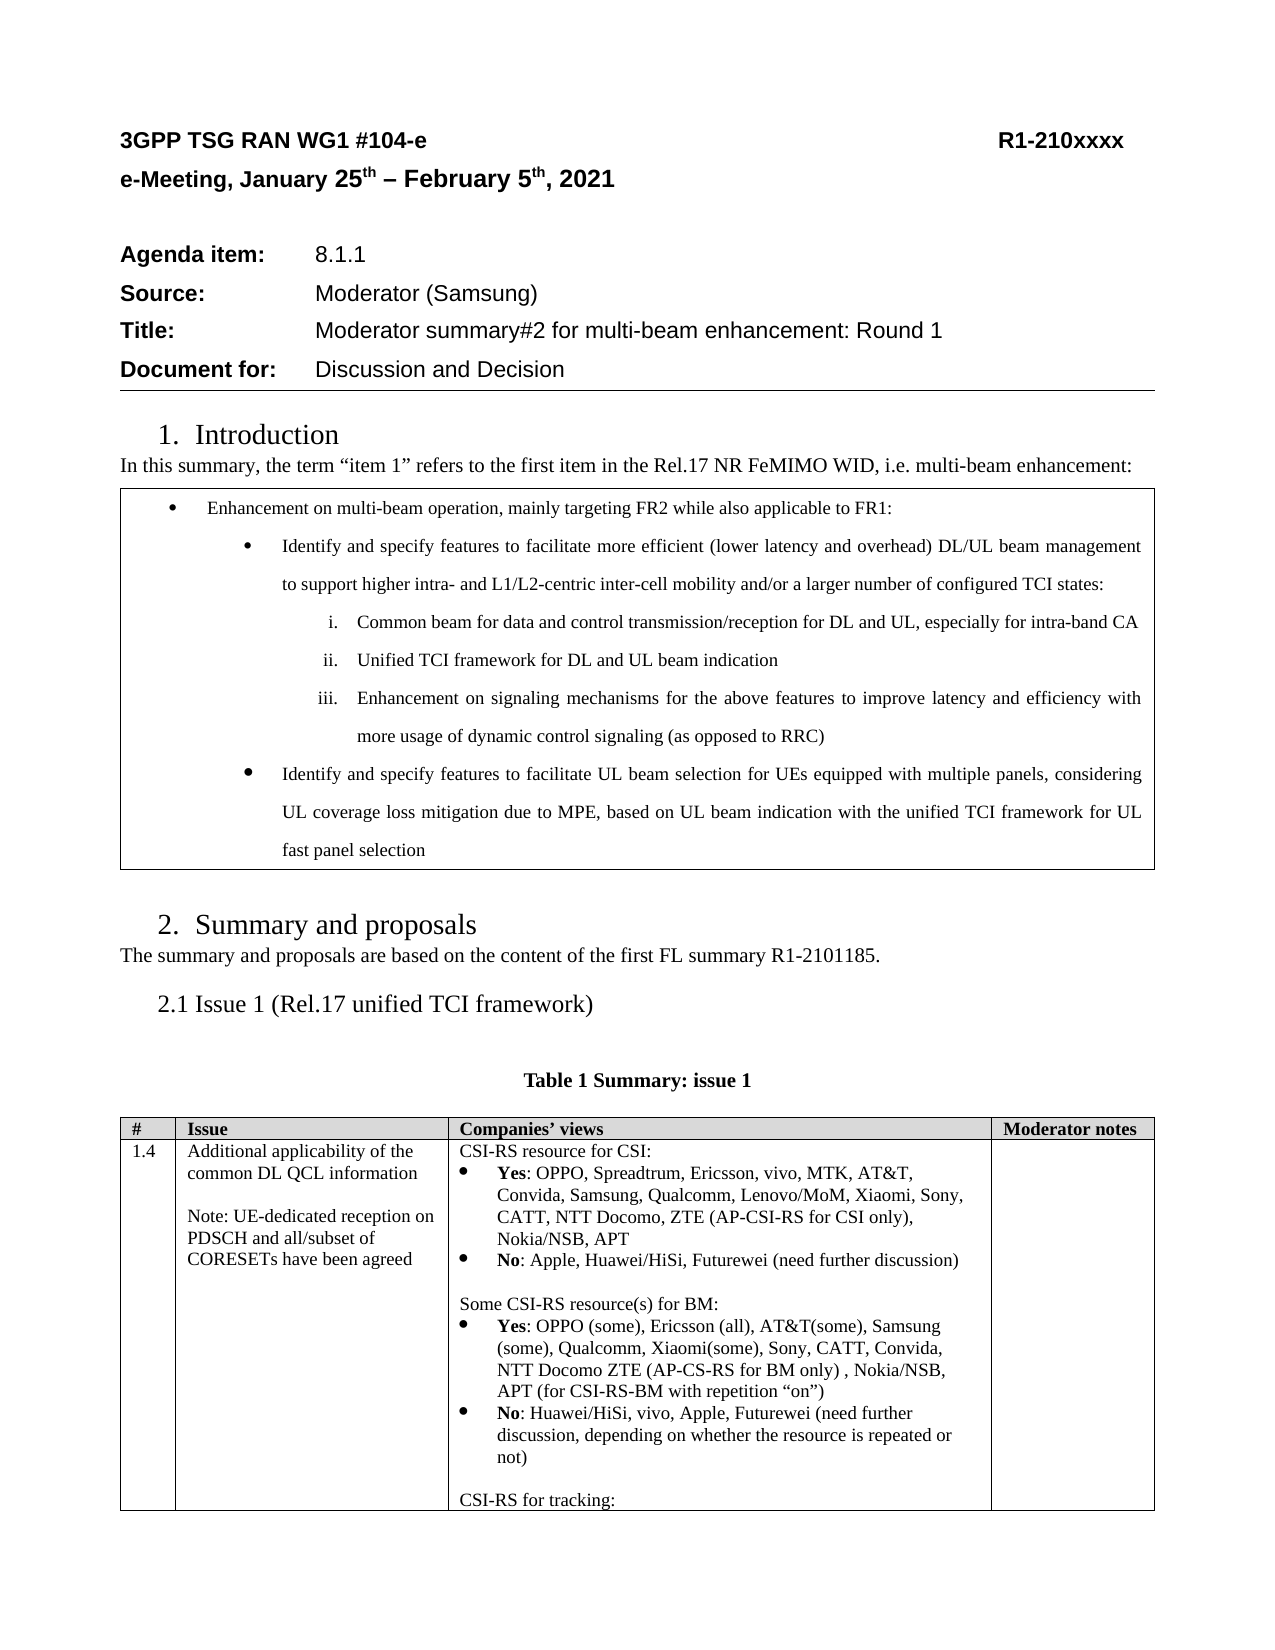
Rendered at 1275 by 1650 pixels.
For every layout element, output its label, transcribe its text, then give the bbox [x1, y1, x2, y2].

text Source: Moderator (Samsung) [120, 274, 1155, 312]
text e-Meeting, January 25th – February 5th, 2021 [120, 159, 1155, 198]
text Table 1 Summary: issue 1 [120, 1061, 1155, 1099]
table_header Enhancement on multi-beam operation, mainly targeting FR2 while also applicable to FR1: Identify and specify features to facilitate more efficient (lower latency and overhead) DL/UL beam management to support higher intra- and L1/L2-centric inter-cell mobility and/or a larger number of configured TCI states: Common beam for data and control transmission/reception for DL and UL, especially for intra-band CA Unified TCI framework for DL and UL beam indication Enhancement on signaling mechanisms for the above features to improve latency and efficiency with more usage of dynamic control signaling (as opposed to RRC) Identify and specify features to facilitate UL beam selection for UEs equipped with multiple panels, considering UL coverage loss mitigation due to MPE, based on UL beam indication with the unified TCI framework for UL fast panel selection [121, 489, 1154, 869]
text Agenda item: 8.1.1 [120, 236, 1155, 274]
subtitle Introduction [157, 415, 1155, 453]
table_cell [992, 1140, 1154, 1510]
table_header Companies’ views [449, 1118, 991, 1139]
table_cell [449, 1140, 991, 1510]
text Title: Moderator summary#2 for multi-beam enhancement: Round 1 [120, 312, 1155, 350]
table_header # [121, 1118, 175, 1139]
table_header Moderator notes [992, 1118, 1154, 1139]
text 3GPP TSG RAN WG1 #104-e R1-210xxxx [120, 122, 1155, 159]
text The summary and proposals are based on the content of the first FL summary R1-2101185. [120, 943, 1155, 967]
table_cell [176, 1140, 448, 1510]
text Document for: Discussion and Decision [120, 350, 1155, 390]
subtitle Issue 1 (Rel.17 unified TCI framework) [157, 984, 1155, 1023]
text In this summary, the term “item 1” refers to the first item in the Rel.17 NR FeMIMO WID, i.e. multi-beam enhancement: [120, 453, 1155, 477]
subtitle Summary and proposals [157, 905, 1155, 943]
table_header Issue [176, 1118, 448, 1139]
table_cell 1.4 [121, 1140, 175, 1510]
